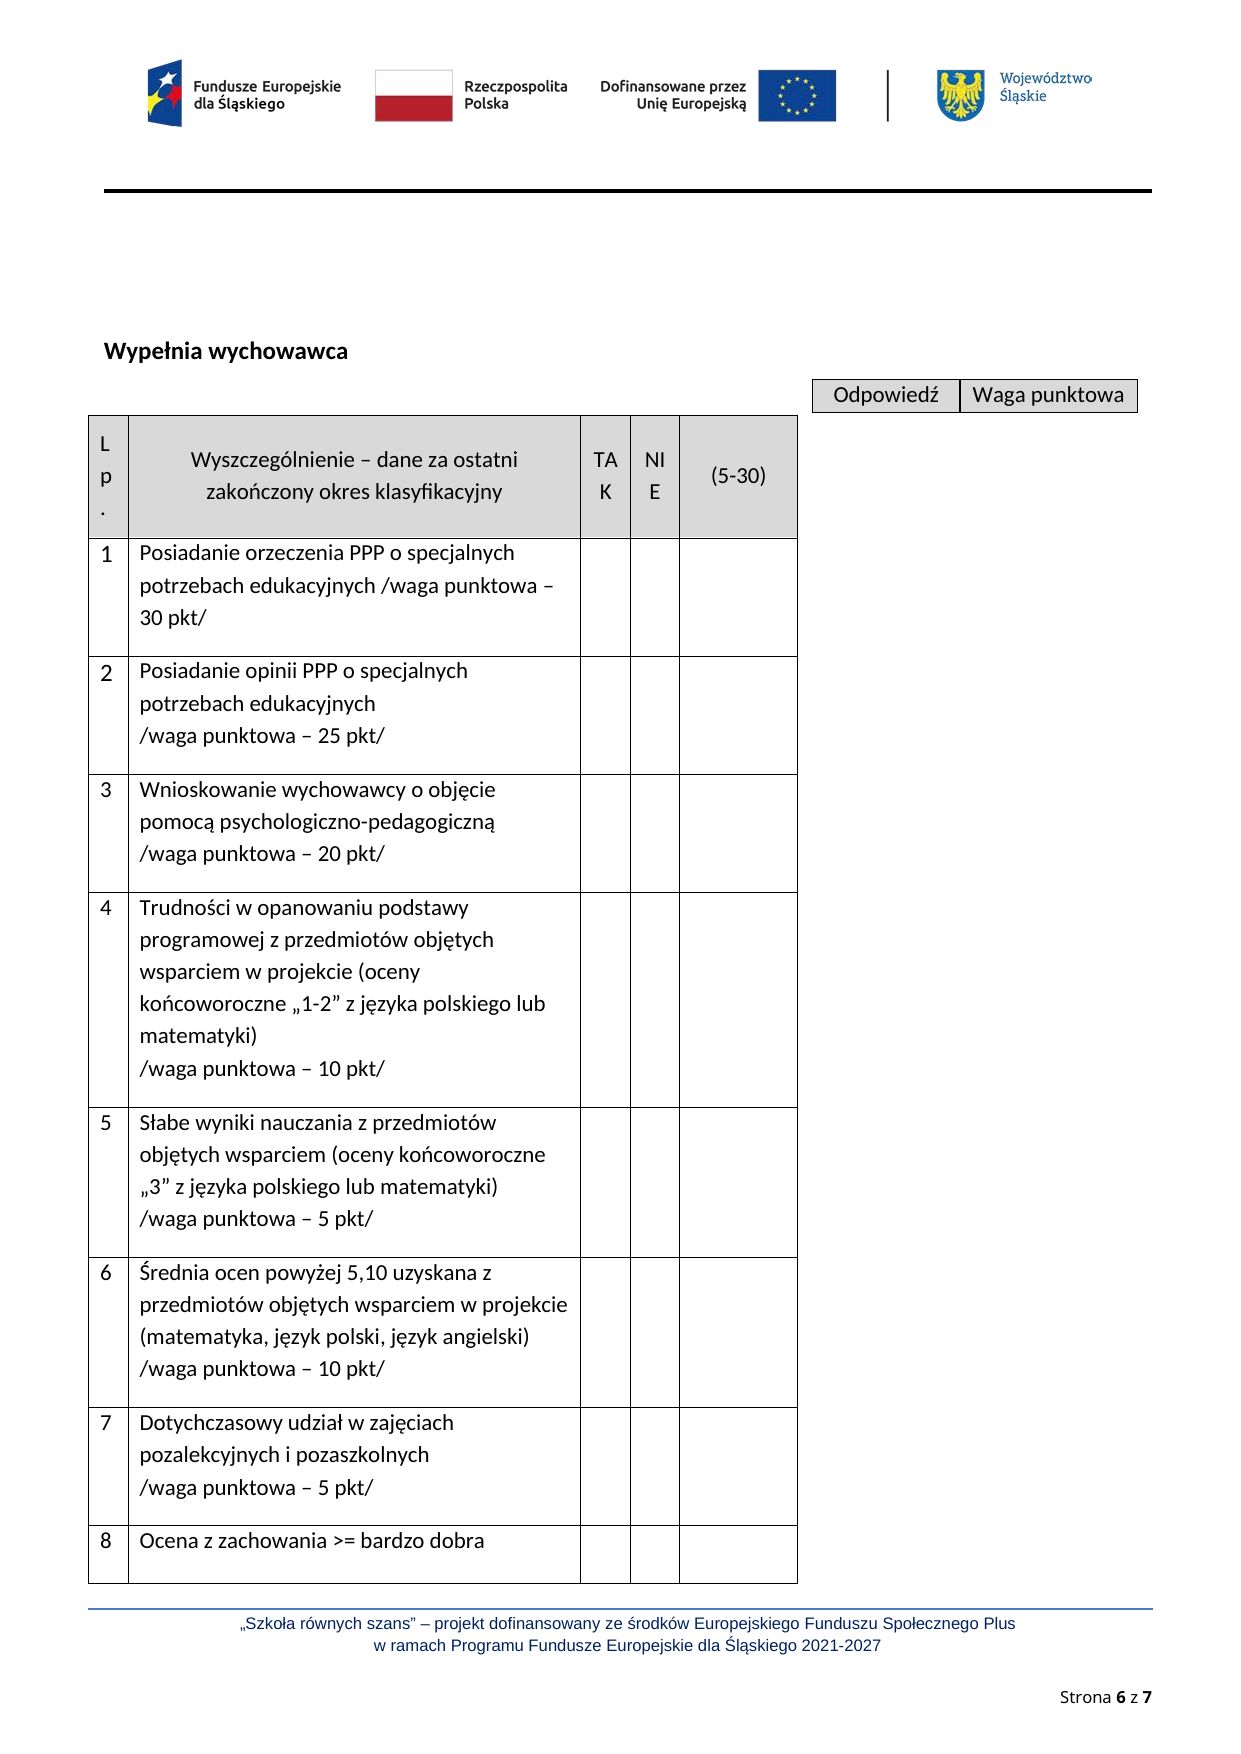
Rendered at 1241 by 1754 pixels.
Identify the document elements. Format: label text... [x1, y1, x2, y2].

table_cell [631, 1258, 679, 1407]
table_cell 2 [89, 657, 128, 774]
table_cell [680, 1108, 797, 1257]
table_cell Dotychczasowy udział w zajęciach pozalekcyjnych i pozaszkolnych /waga punktowa – 5 pkt/ [129, 1408, 580, 1525]
table_cell Średnia ocen powyżej 5,10 uzyskana z przedmiotów objętych wsparciem w projekcie (matematyka, język polski, język angielski) /waga punktowa – 10 pkt/ [129, 1258, 580, 1407]
table_cell [631, 539, 679, 656]
table_cell 1 [89, 539, 128, 656]
table_cell [631, 893, 679, 1107]
table_cell 5 [89, 1108, 128, 1257]
table_cell Ocena z zachowania >= bardzo dobra /waga punktowa – 5 pkt/ [129, 1526, 580, 1583]
table_cell Trudności w opanowaniu podstawy programowej z przedmiotów objętych wsparciem w projekcie (oceny końcoworoczne „1-2” z języka polskiego lub matematyki) /waga punktowa – 10 pkt/ [129, 893, 580, 1107]
table_cell [581, 1258, 630, 1407]
table_cell [631, 1408, 679, 1525]
table_cell [631, 775, 679, 892]
table_cell [581, 1526, 630, 1583]
table_cell Posiadanie orzeczenia PPP o specjalnych potrzebach edukacyjnych /waga punktowa – 30 pkt/ [129, 539, 580, 656]
table_cell 8 [89, 1526, 128, 1583]
table_cell [631, 1526, 679, 1583]
table_cell [631, 1108, 679, 1257]
table_header NIE [631, 416, 679, 537]
table_header (5-30) [680, 416, 797, 537]
table_header Odpowiedź [813, 380, 959, 412]
table_cell [581, 1108, 630, 1257]
table_cell [631, 657, 679, 774]
table_cell [680, 657, 797, 774]
table_cell [680, 775, 797, 892]
table_cell 4 [89, 893, 128, 1107]
table_header Lp. [89, 416, 128, 537]
table_cell 3 [89, 775, 128, 892]
table_cell [581, 657, 630, 774]
table_header Wyszczególnienie – dane za ostatni zakończony okres klasyfikacyjny [129, 416, 580, 537]
table_cell [581, 539, 630, 656]
table_cell [581, 775, 630, 892]
table_cell Posiadanie opinii PPP o specjalnych potrzebach edukacyjnych /waga punktowa – 25 pkt/ [129, 657, 580, 774]
table_cell Wnioskowanie wychowawcy o objęcie pomocą psychologiczno-pedagogiczną /waga punktowa – 20 pkt/ [129, 775, 580, 892]
table_cell 7 [89, 1408, 128, 1525]
table_cell [680, 539, 797, 656]
table_cell [581, 1408, 630, 1525]
table_cell [680, 1258, 797, 1407]
table_header TAK [581, 416, 630, 537]
table_cell Słabe wyniki nauczania z przedmiotów objętych wsparciem (oceny końcoworoczne „3” z języka polskiego lub matematyki) /waga punktowa – 5 pkt/ [129, 1108, 580, 1257]
picture [147, 59, 1092, 127]
table_header Waga punktowa [961, 380, 1137, 412]
table_cell [680, 1526, 797, 1583]
table_cell 6 [89, 1258, 128, 1407]
text Wypełnia wychowawca [103, 335, 1152, 366]
table_cell [581, 893, 630, 1107]
table_cell [680, 893, 797, 1107]
table_cell [680, 1408, 797, 1525]
